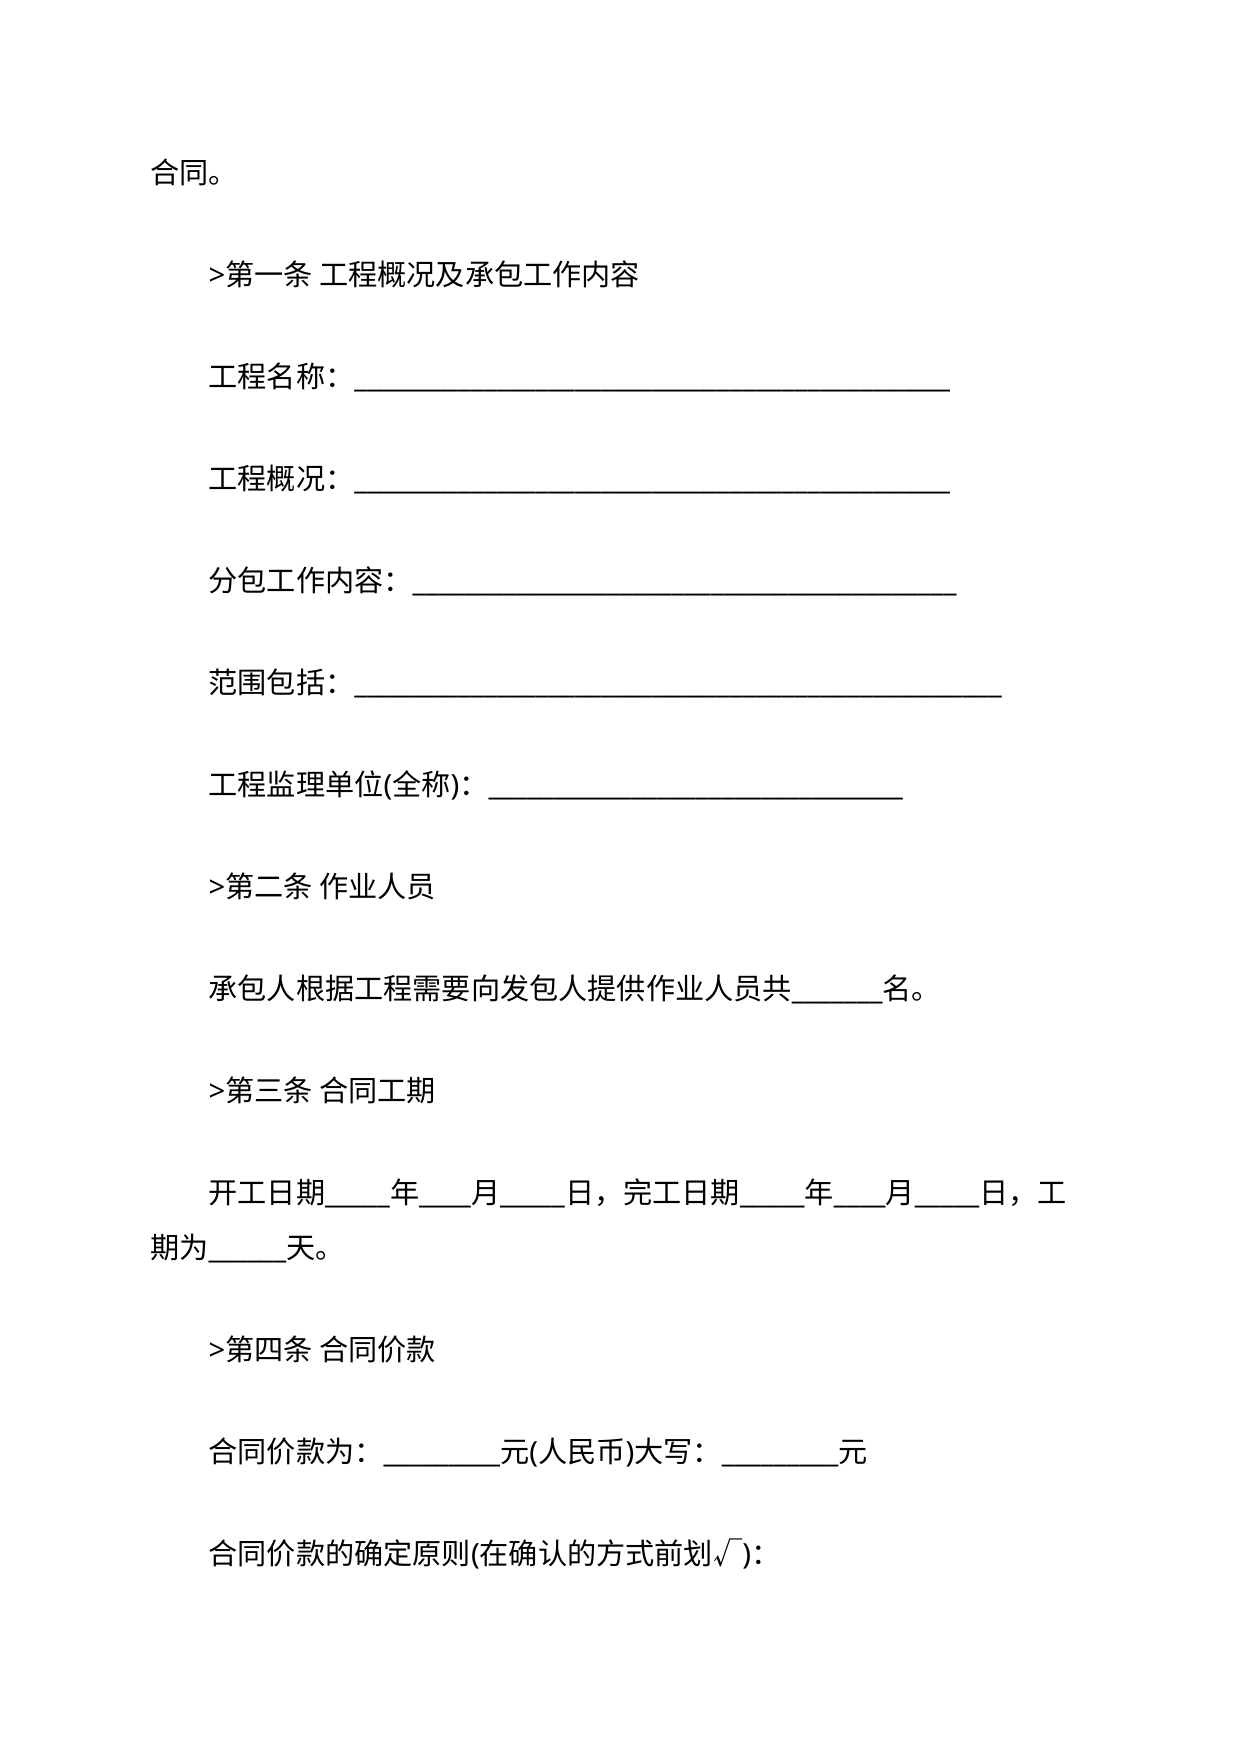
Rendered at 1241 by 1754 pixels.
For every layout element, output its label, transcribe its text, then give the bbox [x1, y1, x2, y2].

text 范围包括：__________________________________________________ [150, 660, 1090, 702]
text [150, 150, 1090, 192]
text >第二条 作业人员 [150, 864, 1090, 906]
text 开工日期_____年____月_____日，完工日期_____年____月_____日，工期为______天。 [150, 1169, 1090, 1267]
text >第四条 合同价款 [150, 1327, 1090, 1369]
text 合同价款为：_________元(人民币)大写：_________元 [150, 1428, 1090, 1471]
text 合同价款的确定原则(在确认的方式前划√)： [150, 1531, 1090, 1573]
text 分包工作内容：__________________________________________ [150, 558, 1090, 600]
text >第三条 合同工期 [150, 1068, 1090, 1110]
text 承包人根据工程需要向发包人提供作业人员共_______名。 [150, 966, 1090, 1008]
text 工程名称：______________________________________________ [150, 354, 1090, 396]
text 工程监理单位(全称)：________________________________ [150, 762, 1090, 804]
text 工程概况：______________________________________________ [150, 456, 1090, 498]
text >第一条 工程概况及承包工作内容 [150, 252, 1090, 294]
